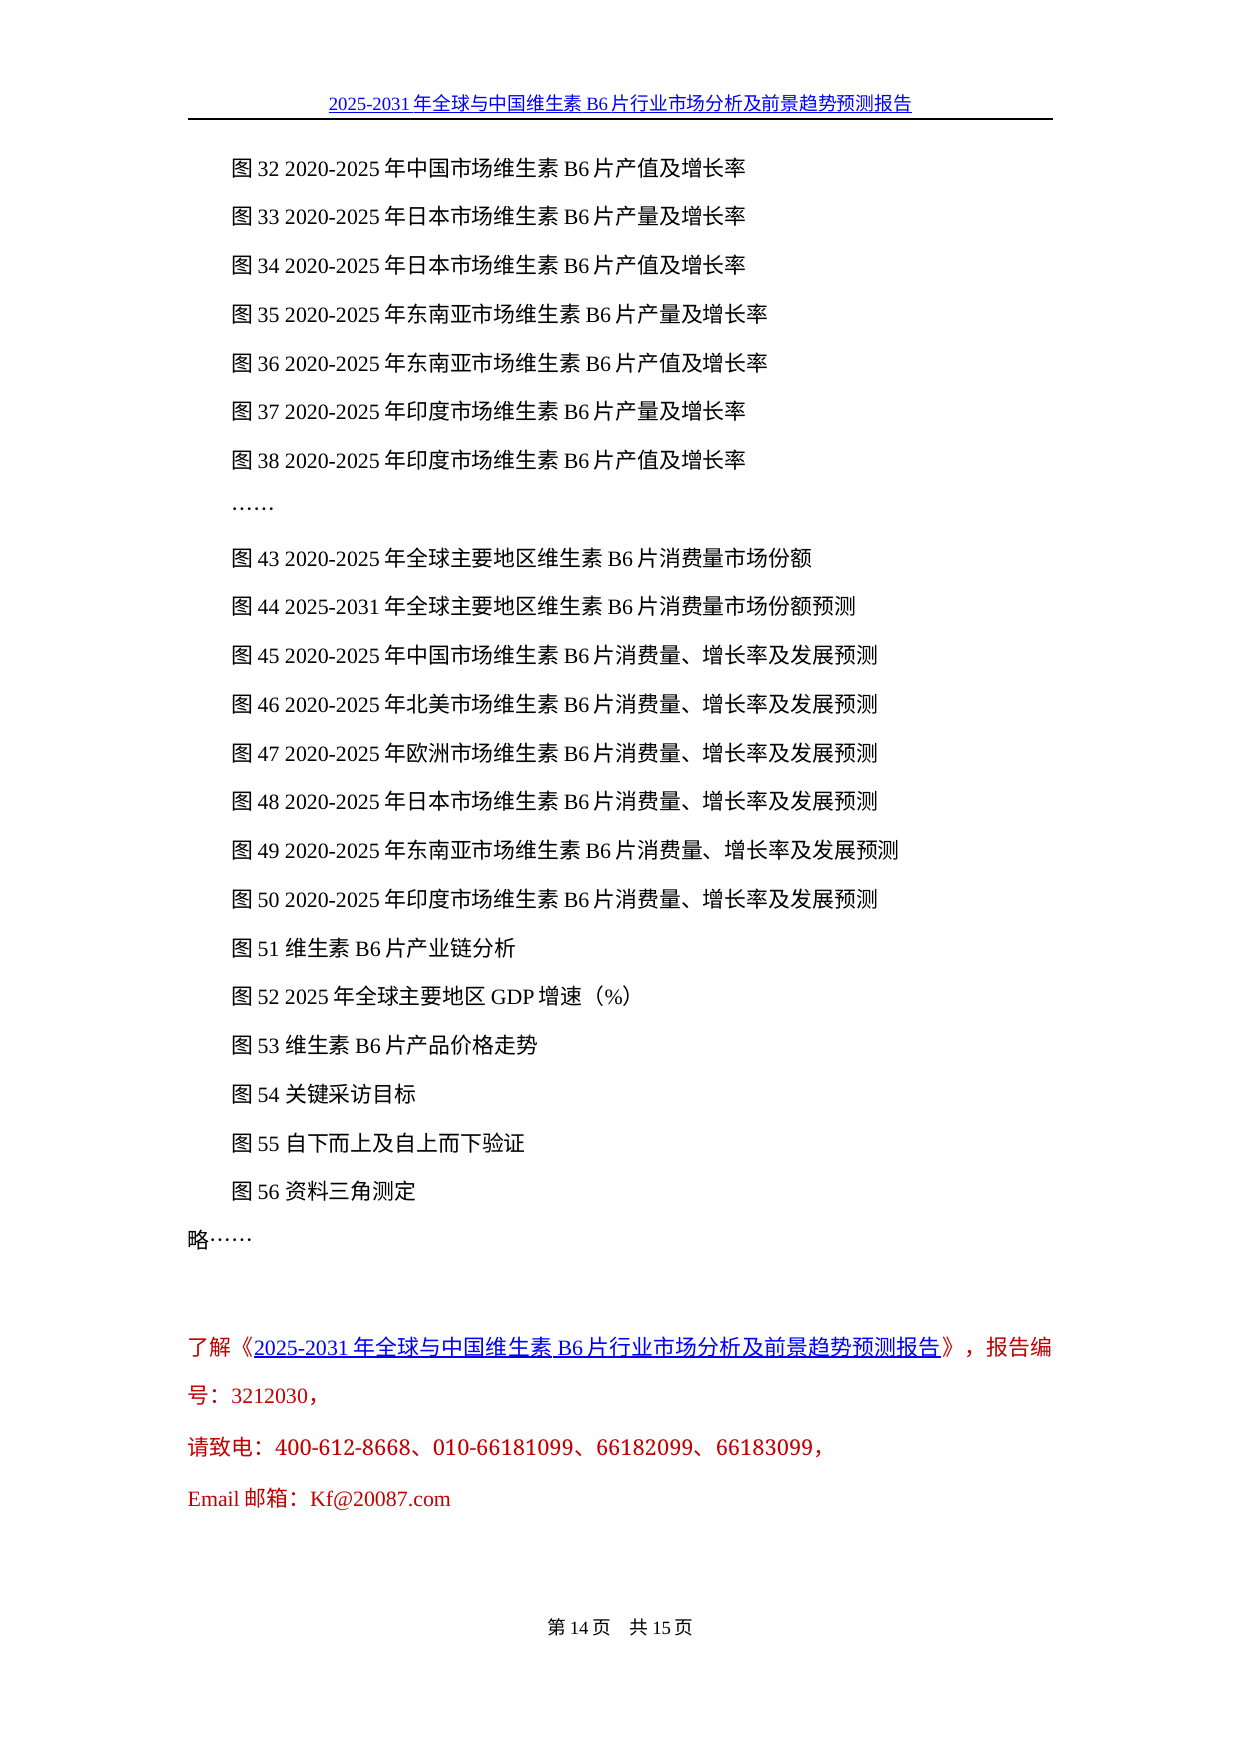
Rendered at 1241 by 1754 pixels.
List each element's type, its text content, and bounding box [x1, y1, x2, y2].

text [187, 150, 1053, 1255]
text 了解《2025-2031年全球与中国维生素B6片行业市场分析及前景趋势预测报告》，报告编号：3212030， [187, 1329, 1053, 1410]
text 请致电：400-612-8668、010-66181099、66182099、66183099， [187, 1429, 1053, 1462]
text Email邮箱：Kf@20087.com [187, 1481, 1053, 1513]
